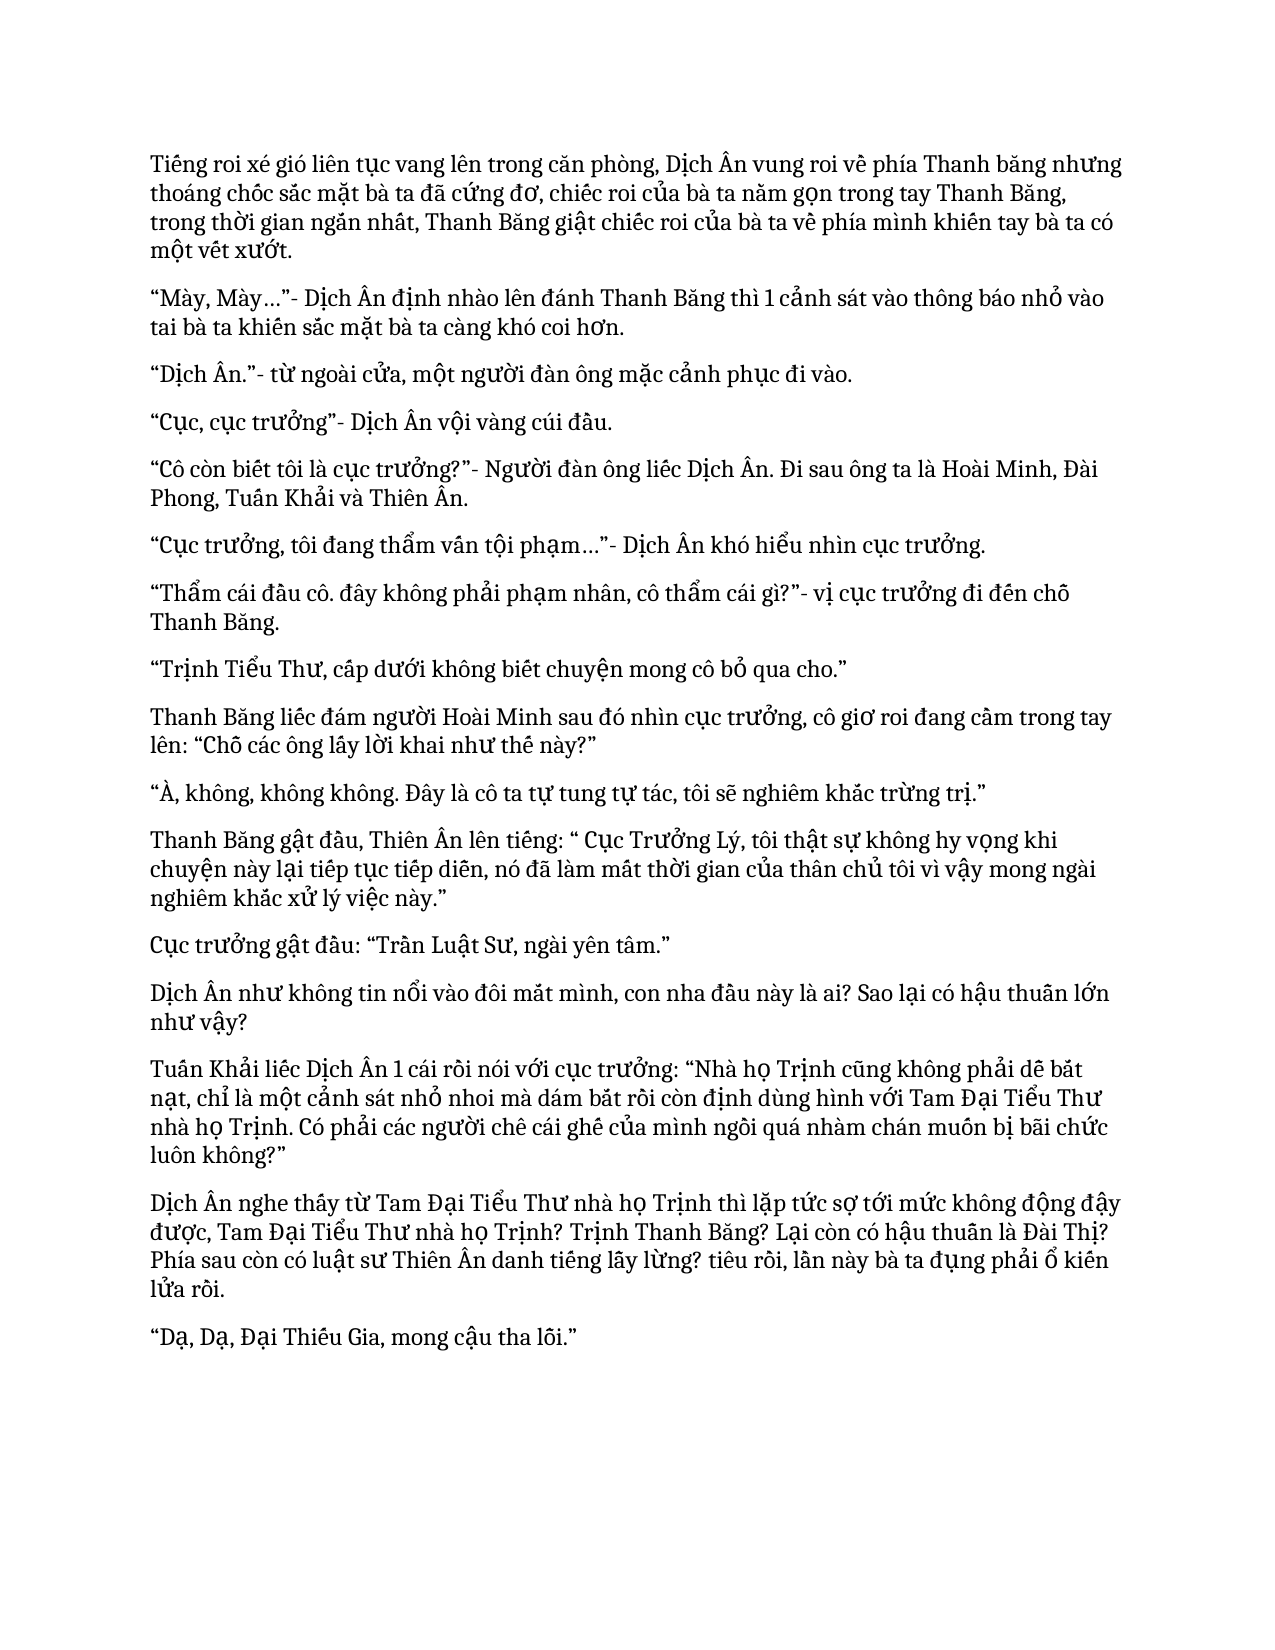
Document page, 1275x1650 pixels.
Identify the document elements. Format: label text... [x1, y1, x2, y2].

text Dịch Ân nghe thấy từ Tam Đại Tiểu Thư nhà họ Trịnh thì lặp tức sợ tới mức không động đậy được, Tam Đại Tiểu Thư nhà họ Trịnh? Trịnh Thanh Băng? Lại còn có hậu thuẫn là Đài Thị? Phía sau còn có luật sư Thiên Ân danh tiếng lẫy lừng? tiêu rồi, lần này bà ta đụng phải ổ kiến lửa rồi. [150, 1189, 1125, 1304]
text Thanh Băng liếc đám người Hoài Minh sau đó nhìn cục trưởng, cô giơ roi đang cầm trong tay lên: “Chỗ các ông lấy lời khai như thế này?” [150, 702, 1125, 760]
text Thanh Băng gật đầu, Thiên Ân lên tiếng: “ Cục Trưởng Lý, tôi thật sự không hy vọng khi chuyện này lại tiếp tục tiếp diễn, nó đã làm mất thời gian của thân chủ tôi vì vậy mong ngài nghiêm khắc xử lý việc này.” [150, 826, 1125, 912]
text “Trịnh Tiểu Thư, cấp dưới không biết chuyện mong cô bỏ qua cho.” [150, 655, 1125, 684]
text “Dịch Ân.”- từ ngoài cửa, một người đàn ông mặc cảnh phục đi vào. [150, 360, 1125, 389]
text “Cục, cục trưởng”- Dịch Ân vội vàng cúi đầu. [150, 407, 1125, 436]
text Dịch Ân như không tin nổi vào đôi mắt mình, con nha đầu này là ai? Sao lại có hậu thuẫn lớn như vậy? [150, 979, 1125, 1036]
text “À, không, không không. Đây là cô ta tự tung tự tác, tôi sẽ nghiêm khắc trừng trị.” [150, 779, 1125, 807]
text Tiếng roi xé gió liên tục vang lên trong căn phòng, Dịch Ân vung roi về phía Thanh băng nhưng thoáng chốc sắc mặt bà ta đã cứng đơ, chiếc roi của bà ta nằm gọn trong tay Thanh Băng, trong thời gian ngắn nhất, Thanh Băng giật chiếc roi của bà ta về phía mình khiến tay bà ta có một vết xướt. [150, 150, 1125, 265]
text Cục trưởng gật đầu: “Trần Luật Sư, ngài yên tâm.” [150, 931, 1125, 960]
text “Cục trưởng, tôi đang thẩm vấn tội phạm…”- Dịch Ân khó hiểu nhìn cục trưởng. [150, 531, 1125, 560]
text “Mày, Mày…”- Dịch Ân định nhào lên đánh Thanh Băng thì 1 cảnh sát vào thông báo nhỏ vào tai bà ta khiến sắc mặt bà ta càng khó coi hơn. [150, 284, 1125, 341]
text “Cô còn biết tôi là cục trưởng?”- Người đàn ông liếc Dịch Ân. Đi sau ông ta là Hoài Minh, Đài Phong, Tuấn Khải và Thiên Ân. [150, 455, 1125, 512]
text “Dạ, Dạ, Đại Thiếu Gia, mong cậu tha lỗi.” [150, 1322, 1125, 1351]
text “Thẩm cái đầu cô. đây không phải phạm nhân, cô thẩm cái gì?”- vị cục trưởng đi đến chỗ Thanh Băng. [150, 579, 1125, 636]
text Tuấn Khải liếc Dịch Ân 1 cái rồi nói với cục trưởng: “Nhà họ Trịnh cũng không phải dễ bắt nạt, chỉ là một cảnh sát nhỏ nhoi mà dám bắt rồi còn định dùng hình với Tam Đại Tiểu Thư nhà họ Trịnh. Có phải các người chê cái ghế của mình ngồi quá nhàm chán muốn bị bãi chức luôn không?” [150, 1055, 1125, 1170]
